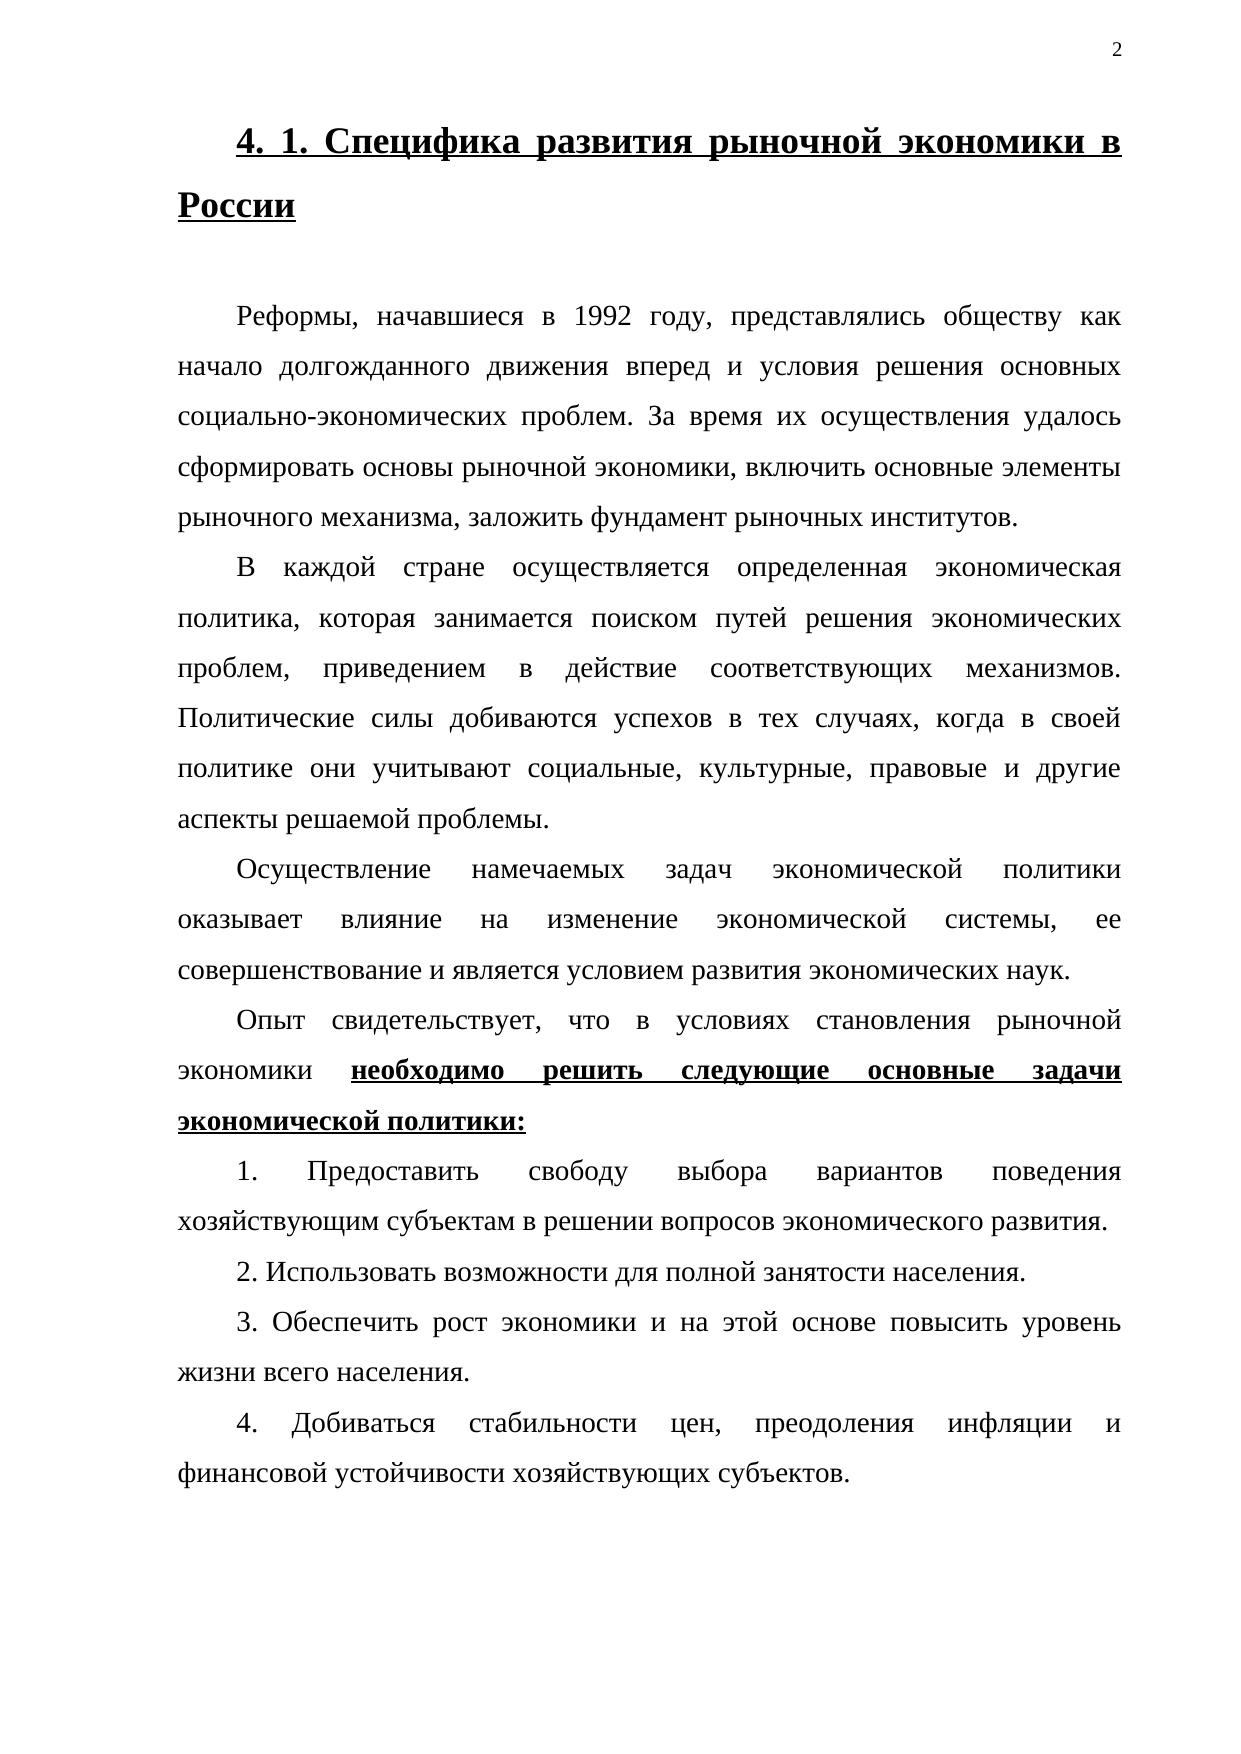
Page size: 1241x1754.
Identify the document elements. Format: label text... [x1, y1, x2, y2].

text В каждой стране осуществляется определенная экономическая политика, которая занимается поиском путей решения экономических проблем, приведением в действие соответствующих механизмов. Политические силы добиваются успехов в тех случаях, когда в своей политике они учитывают социальные, культурные, правовые и другие аспекты решаемой проблемы. [177, 549, 1122, 834]
text Осуществление намечаемых задач экономической политики оказывает влияние на изменение экономической системы, ее совершенствование и является условием развития экономических наук. [177, 851, 1122, 985]
subtitle 4. 1. Специфика развития рыночной экономики в России [177, 118, 1122, 226]
text 2. Использовать возможности для полной занятости населения. [177, 1254, 1122, 1287]
text Опыт свидетельствует, что в условиях становления рыночной экономики необходимо решить следующие основные задачи экономической политики: [177, 1002, 1122, 1136]
text 3. Обеспечить рост экономики и на этой основе повысить уровень жизни всего населения. [177, 1304, 1122, 1388]
text Реформы, начавшиеся в 1992 году, представлялись обществу как начало долгожданного движения вперед и условия решения основных социально-экономических проблем. За время их осуществления удалось сформировать основы рыночной экономики, включить основные элементы рыночного механизма, заложить фундамент рыночных институтов. [177, 298, 1122, 533]
text 4. Добиваться стабильности цен, преодоления инфляции и финансовой устойчивости хозяйствующих субъектов. [177, 1405, 1122, 1488]
text 1. Предоставить свободу выбора вариантов поведения хозяйствующим субъектам в решении вопросов экономического развития. [177, 1153, 1122, 1237]
